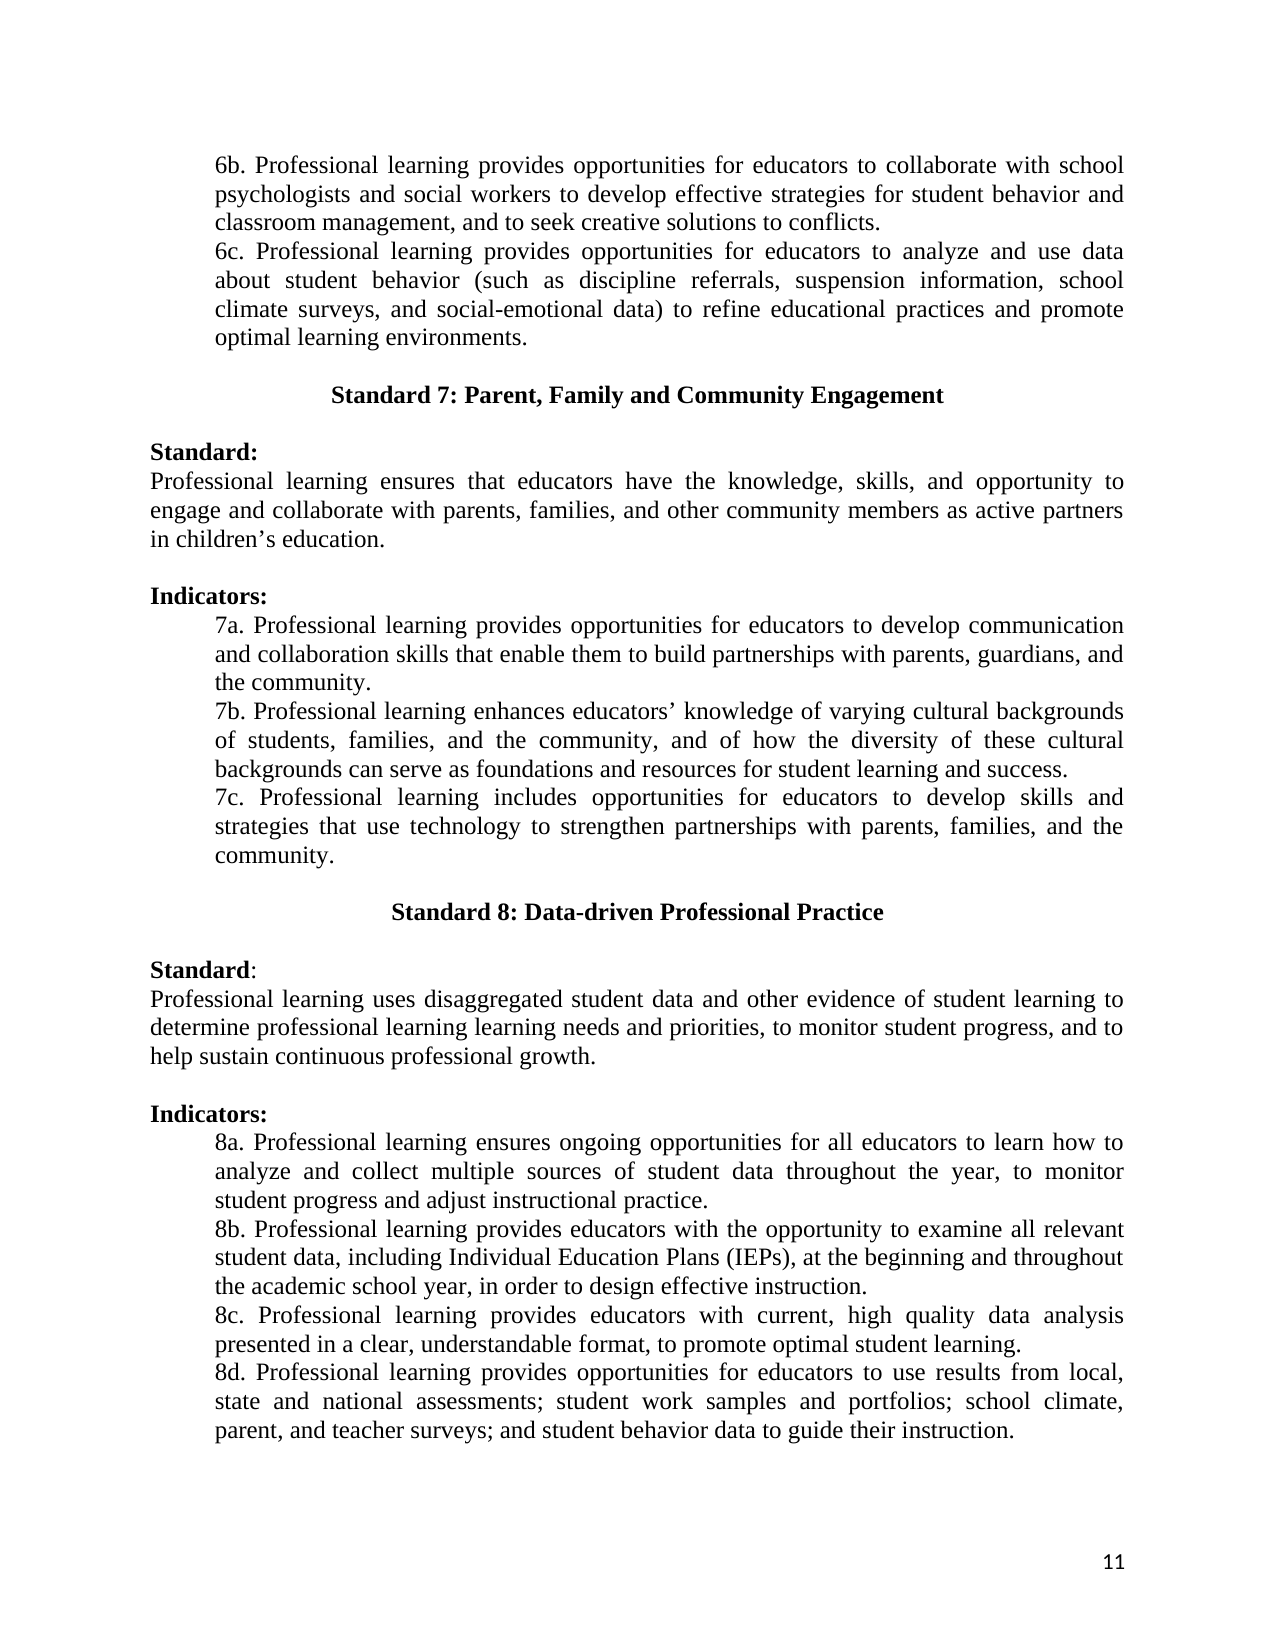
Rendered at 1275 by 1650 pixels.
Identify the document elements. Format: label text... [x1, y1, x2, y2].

text 8c. Professional learning provides educators with current, high quality data analysis presented in a clear, understandable format, to promote optimal student learning. [214, 1300, 1125, 1357]
text 7b. Professional learning enhances educators’ knowledge of varying cultural backgrounds of students, families, and the community, and of how the diversity of these cultural backgrounds can serve as foundations and resources for student learning and success. [214, 696, 1125, 782]
text Standard 8: Data-driven Professional Practice [150, 897, 1125, 926]
text Standard 7: Parent, Family and Community Engagement [150, 380, 1125, 409]
text 7c. Professional learning includes opportunities for educators to develop skills and strategies that use technology to strengthen partnerships with parents, families, and the community. [214, 782, 1125, 869]
text 6c. Professional learning provides opportunities for educators to analyze and use data about student behavior (such as discipline referrals, suspension information, school climate surveys, and social-emotional data) to refine educational practices and promote optimal learning environments. [214, 236, 1125, 351]
text Professional learning uses disaggregated student data and other evidence of student learning to determine professional learning learning needs and priorities, to monitor student progress, and to help sustain continuous professional growth. [150, 984, 1125, 1070]
text Indicators: [150, 581, 1125, 610]
text 6b. Professional learning provides opportunities for educators to collaborate with school psychologists and social workers to develop effective strategies for student behavior and classroom management, and to seek creative solutions to conflicts. [214, 150, 1125, 236]
text Professional learning ensures that educators have the knowledge, skills, and opportunity to engage and collaborate with parents, families, and other community members as active partners in children’s education. [150, 466, 1125, 552]
text 8b. Professional learning provides educators with the opportunity to examine all relevant student data, including Individual Education Plans (IEPs), at the beginning and throughout the academic school year, in order to design effective instruction. [214, 1214, 1125, 1300]
text Standard: [150, 955, 1125, 984]
text Standard: [150, 437, 1125, 466]
text Indicators: [150, 1099, 1125, 1127]
text 8d. Professional learning provides opportunities for educators to use results from local, state and national assessments; student work samples and portfolios; school climate, parent, and teacher surveys; and student behavior data to guide their instruction. [214, 1357, 1125, 1444]
text 8a. Professional learning ensures ongoing opportunities for all educators to learn how to analyze and collect multiple sources of student data throughout the year, to monitor student progress and adjust instructional practice. [214, 1127, 1125, 1214]
text 7a. Professional learning provides opportunities for educators to develop communication and collaboration skills that enable them to build partnerships with parents, guardians, and the community. [214, 610, 1125, 696]
